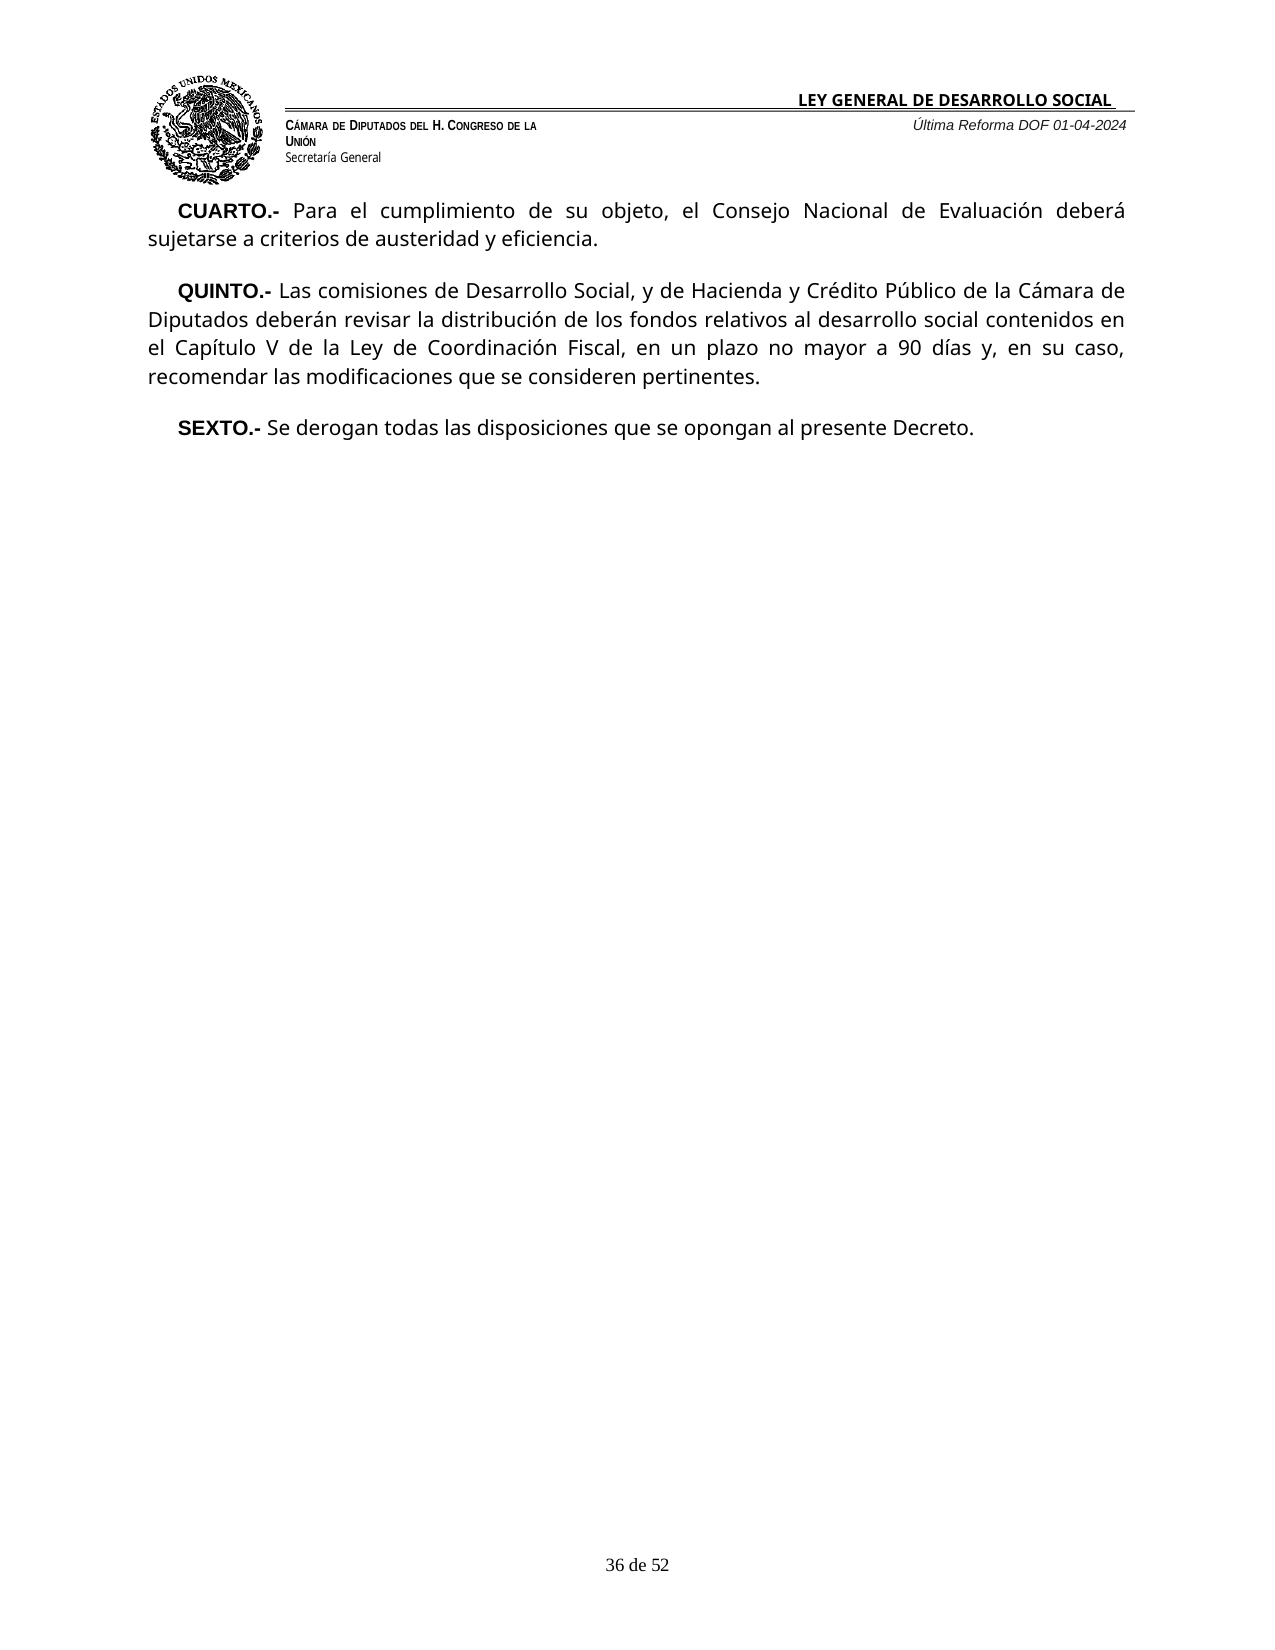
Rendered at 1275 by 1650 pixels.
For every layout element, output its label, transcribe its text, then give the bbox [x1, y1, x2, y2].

text QUINTO.- Las comisiones de Desarrollo Social, y de Hacienda y Crédito Público de la Cámara de Diputados deberán revisar la distribución de los fondos relativos al desarrollo social contenidos en el Capítulo V de la Ley de Coordinación Fiscal, en un plazo no mayor a 90 días y, en su caso, recomendar las modificaciones que se consideren pertinentes. [148, 277, 1127, 390]
text CUARTO.- Para el cumplimiento de su objeto, el Consejo Nacional de Evaluación deberá sujetarse a criterios de austeridad y eficiencia. [148, 196, 1127, 253]
picture [150, 75, 263, 185]
text SEXTO.- Se derogan todas las disposiciones que se opongan al presente Decreto. [178, 413, 1162, 442]
